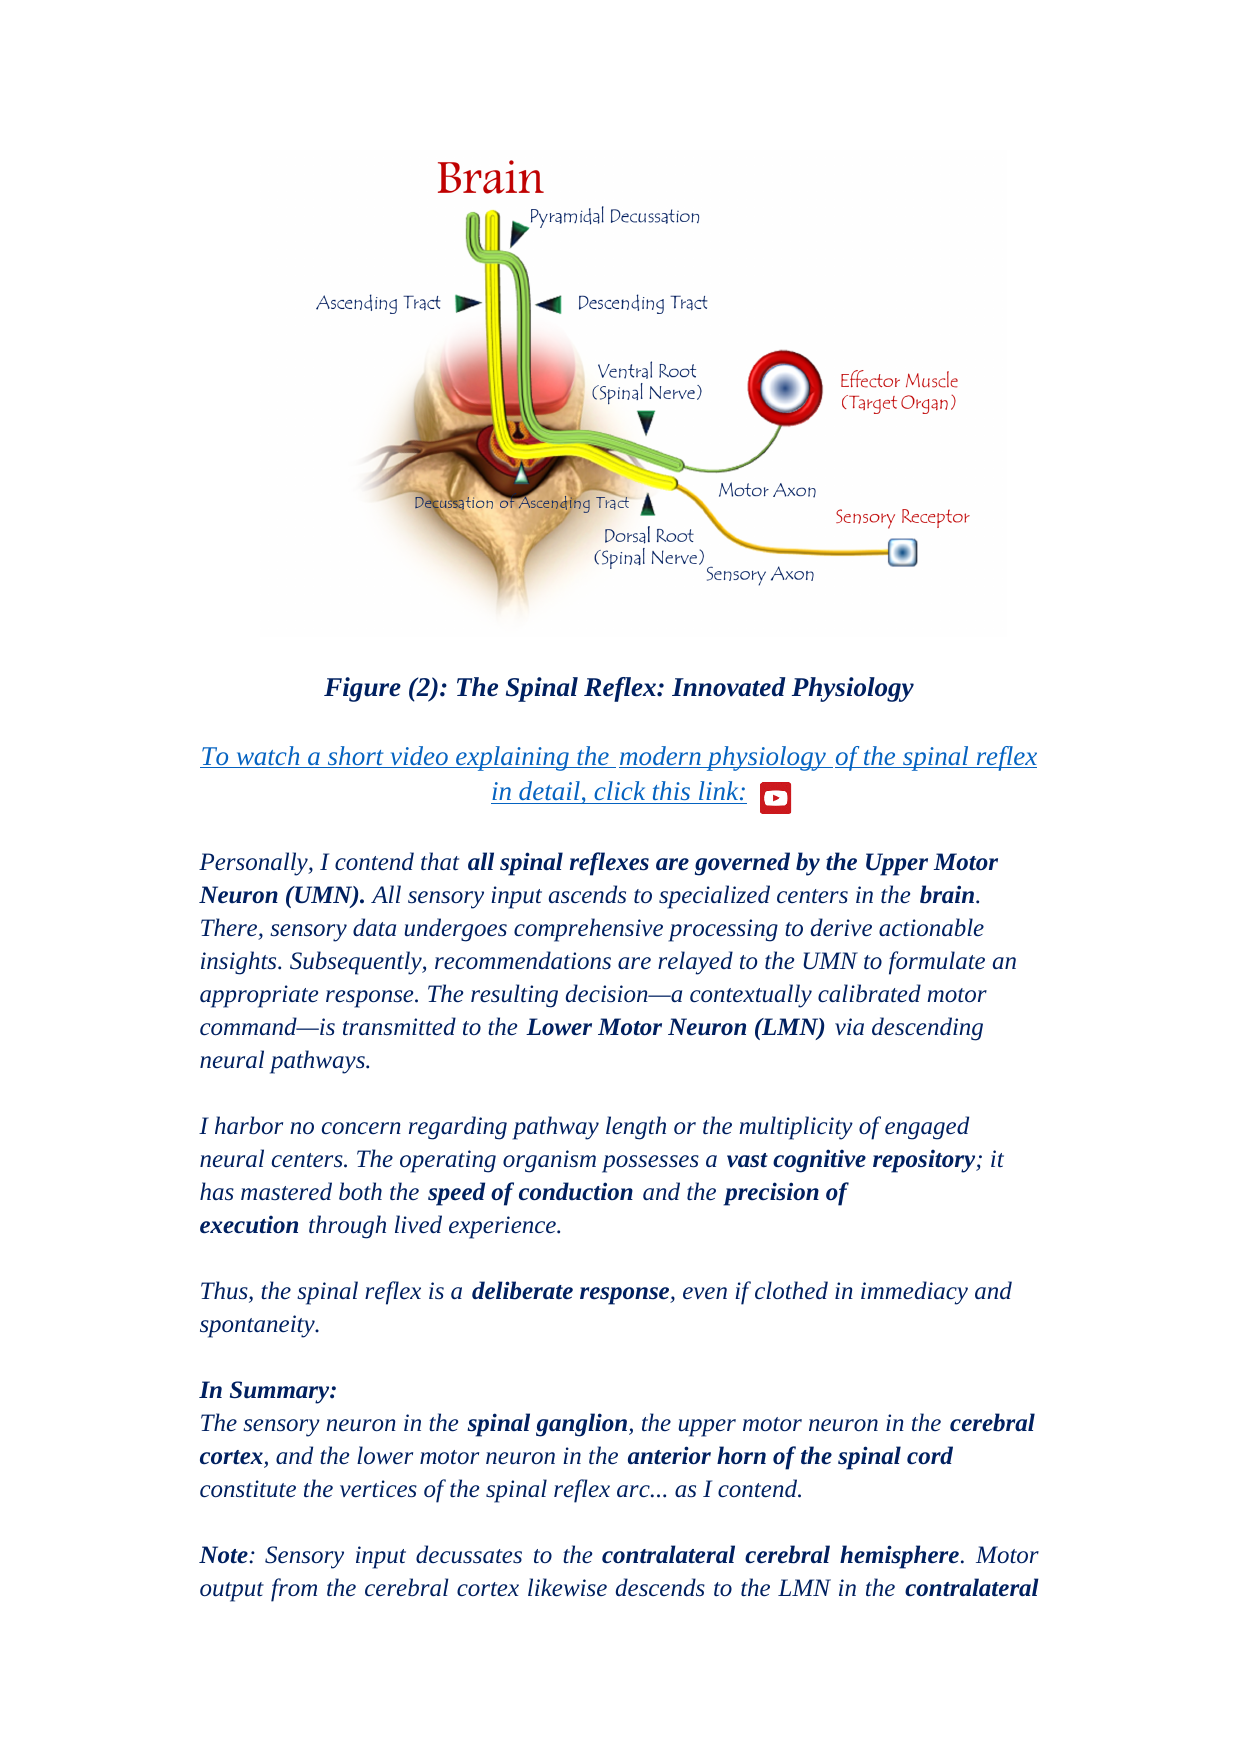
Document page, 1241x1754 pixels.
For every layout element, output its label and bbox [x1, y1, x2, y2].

picture [760, 782, 792, 814]
table_header [188, 150, 1052, 640]
table_cell [188, 640, 1052, 1602]
picture [260, 150, 1007, 637]
